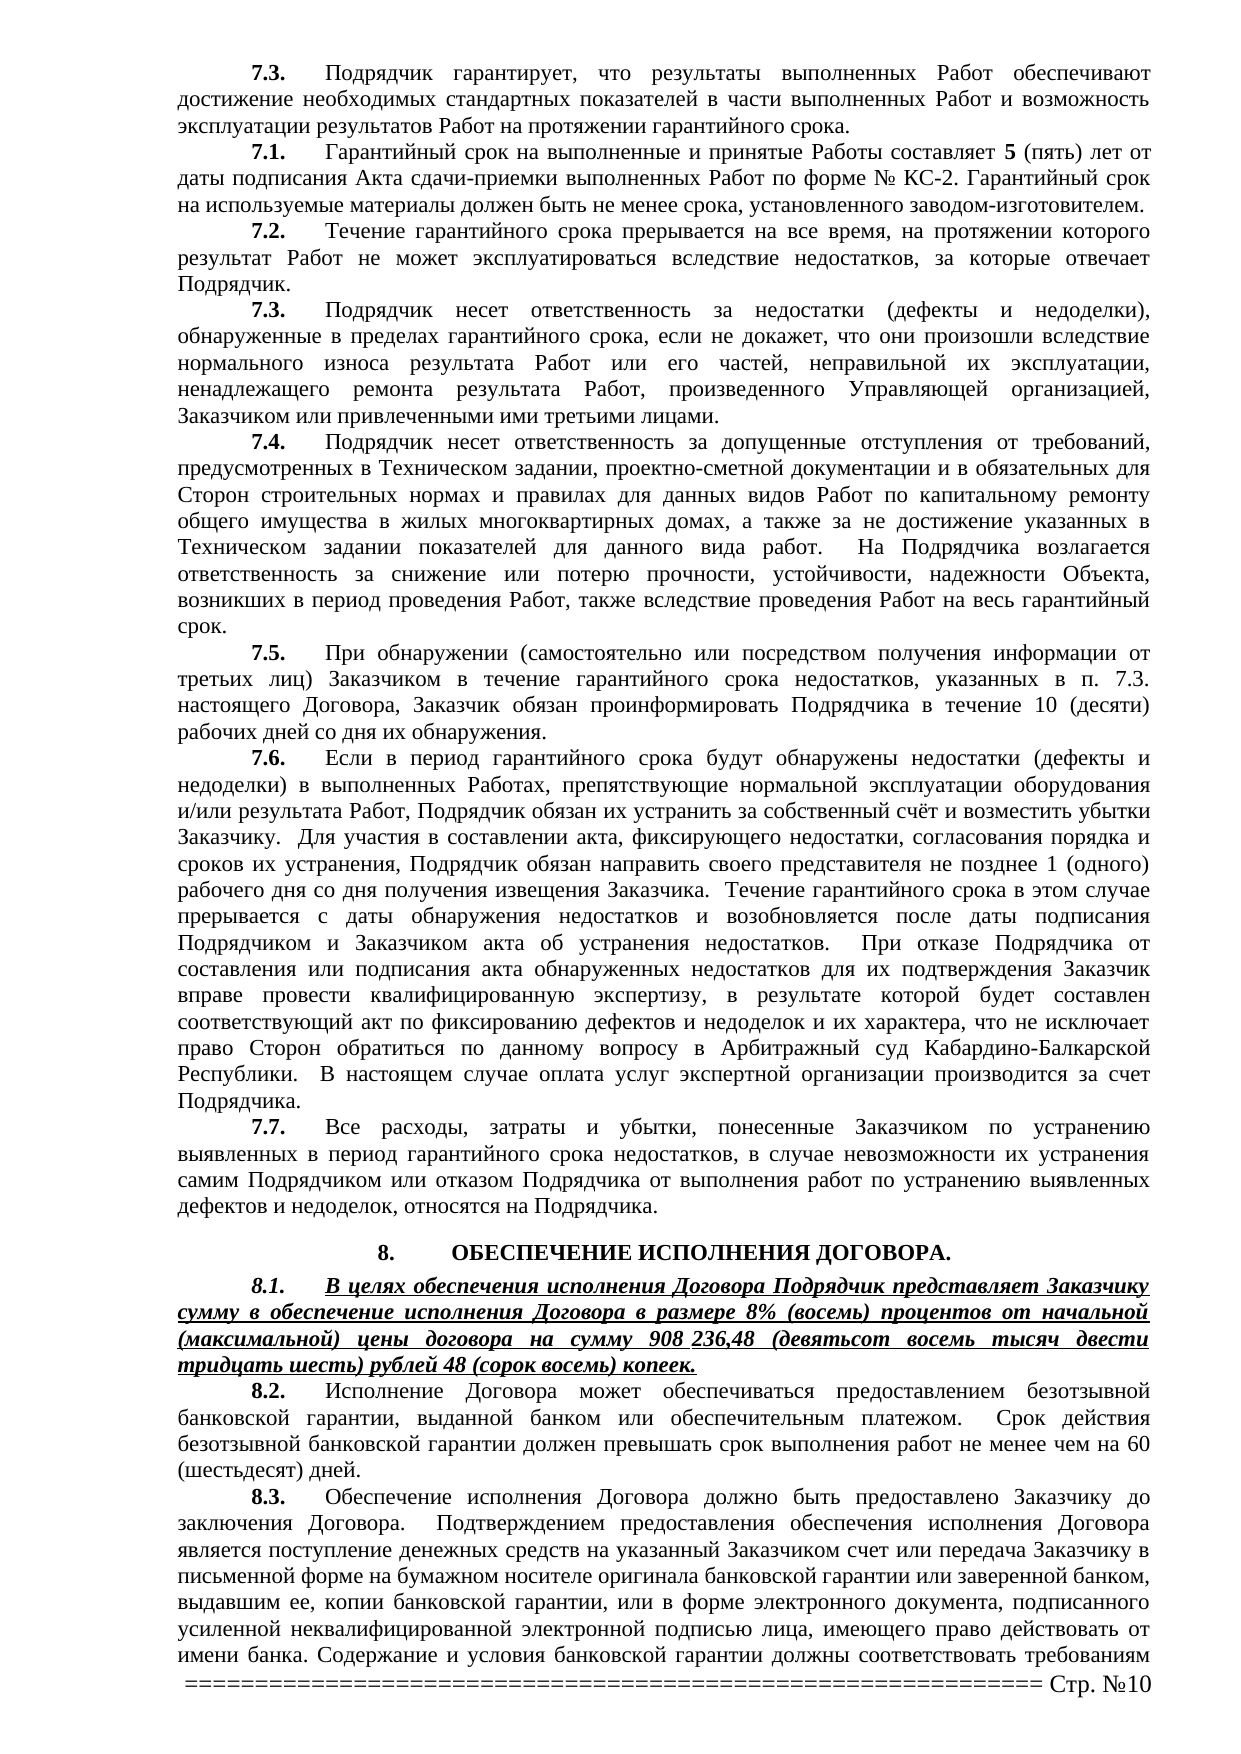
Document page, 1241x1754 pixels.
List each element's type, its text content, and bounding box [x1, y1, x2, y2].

list Если в период гарантийного срока будут обнаружены недостатки (дефекты и недоделки) в выполненных Работах, препятствующие нормальной эксплуатации оборудования и/или результата Работ, Подрядчик обязан их устранить за собственный счёт и возместить убытки Заказчику. Для участия в составлении акта, фиксирующего недостатки, согласования порядка и сроков их устранения, Подрядчик обязан направить своего представителя не позднее 1 (одного) рабочего дня со дня получения извещения Заказчика. Течение гарантийного срока в этом случае прерывается с даты обнаружения недостатков и возобновляется после даты подписания Подрядчиком и Заказчиком акта об устранения недостатков. При отказе Подрядчика от составления или подписания акта обнаруженных недостатков для их подтверждения Заказчик вправе провести квалифицированную экспертизу, в результате которой будет составлен соответствующий акт по фиксированию дефектов и недоделок и их характера, что не исключает право Сторон обратиться по данному вопросу в Арбитражный суд Кабардино-Балкарской Республики. В настоящем случае оплата услуг экспертной организации производится за счет Подрядчика. [177, 744, 1152, 1113]
list Гарантийный срок на выполненные и принятые Работы составляет 5 (пять) лет от даты подписания Акта сдачи-приемки выполненных Работ по форме № КС-2. Гарантийный срок на используемые материалы должен быть не менее срока, установленного заводом-изготовителем. [177, 138, 1152, 217]
list Все расходы, затраты и убытки, понесенные Заказчиком по устранению выявленных в период гарантийного срока недостатков, в случае невозможности их устранения самим Подрядчиком или отказом Подрядчика от выполнения работ по устранению выявленных дефектов и недоделок, относятся на Подрядчика. [177, 1113, 1152, 1219]
text 8. ОБЕСПЕЧЕНИЕ ИСПОЛНЕНИЯ ДОГОВОРА. [177, 1239, 1152, 1266]
list Подрядчик гарантирует, что результаты выполненных Работ обеспечивают достижение необходимых стандартных показателей в части выполненных Работ и возможность эксплуатации результатов Работ на протяжении гарантийного срока. [177, 59, 1152, 138]
list Подрядчик несет ответственность за допущенные отступления от требований, предусмотренных в Техническом задании, проектно-сметной документации и в обязательных для Сторон строительных нормах и правилах для данных видов Работ по капитальному ремонту общего имущества в жилых многоквартирных домах, а также за не достижение указанных в Техническом задании показателей для данного вида работ. На Подрядчика возлагается ответственность за снижение или потерю прочности, устойчивости, надежности Объекта, возникших в период проведения Работ, также вследствие проведения Работ на весь гарантийный срок. [177, 428, 1152, 639]
list Подрядчик несет ответственность за недостатки (дефекты и недоделки), обнаруженные в пределах гарантийного срока, если не докажет, что они произошли вследствие нормального износа результата Работ или его частей, неправильной их эксплуатации, ненадлежащего ремонта результата Работ, произведенного Управляющей организацией, Заказчиком или привлеченными ими третьими лицами. [177, 296, 1152, 428]
list Исполнение Договора может обеспечиваться предоставлением безотзывной банковской гарантии, выданной банком или обеспечительным платежом. Срок действия безотзывной банковской гарантии должен превышать срок выполнения работ не менее чем на 60 (шестьдесят) дней. [177, 1377, 1152, 1483]
list При обнаружении (самостоятельно или посредством получения информации от третьих лиц) Заказчиком в течение гарантийного срока недостатков, указанных в п. 7.3. настоящего Договора, Заказчик обязан проинформировать Подрядчика в течение 10 (десяти) рабочих дней со дня их обнаружения. [177, 639, 1152, 744]
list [177, 1483, 1152, 1667]
list В целях обеспечения исполнения Договора Подрядчик представляет Заказчику сумму в обеспечение исполнения Договора в размере 8% (восемь) процентов от начальной (максимальной) цены договора на сумму 908 236,48 (девятьсот восемь тысяч двести тридцать шесть) рублей 48 (сорок восемь) копеек. [177, 1272, 1152, 1377]
list Течение гарантийного срока прерывается на все время, на протяжении которого результат Работ не может эксплуатироваться вследствие недостатков, за которые отвечает Подрядчик. [177, 217, 1152, 296]
